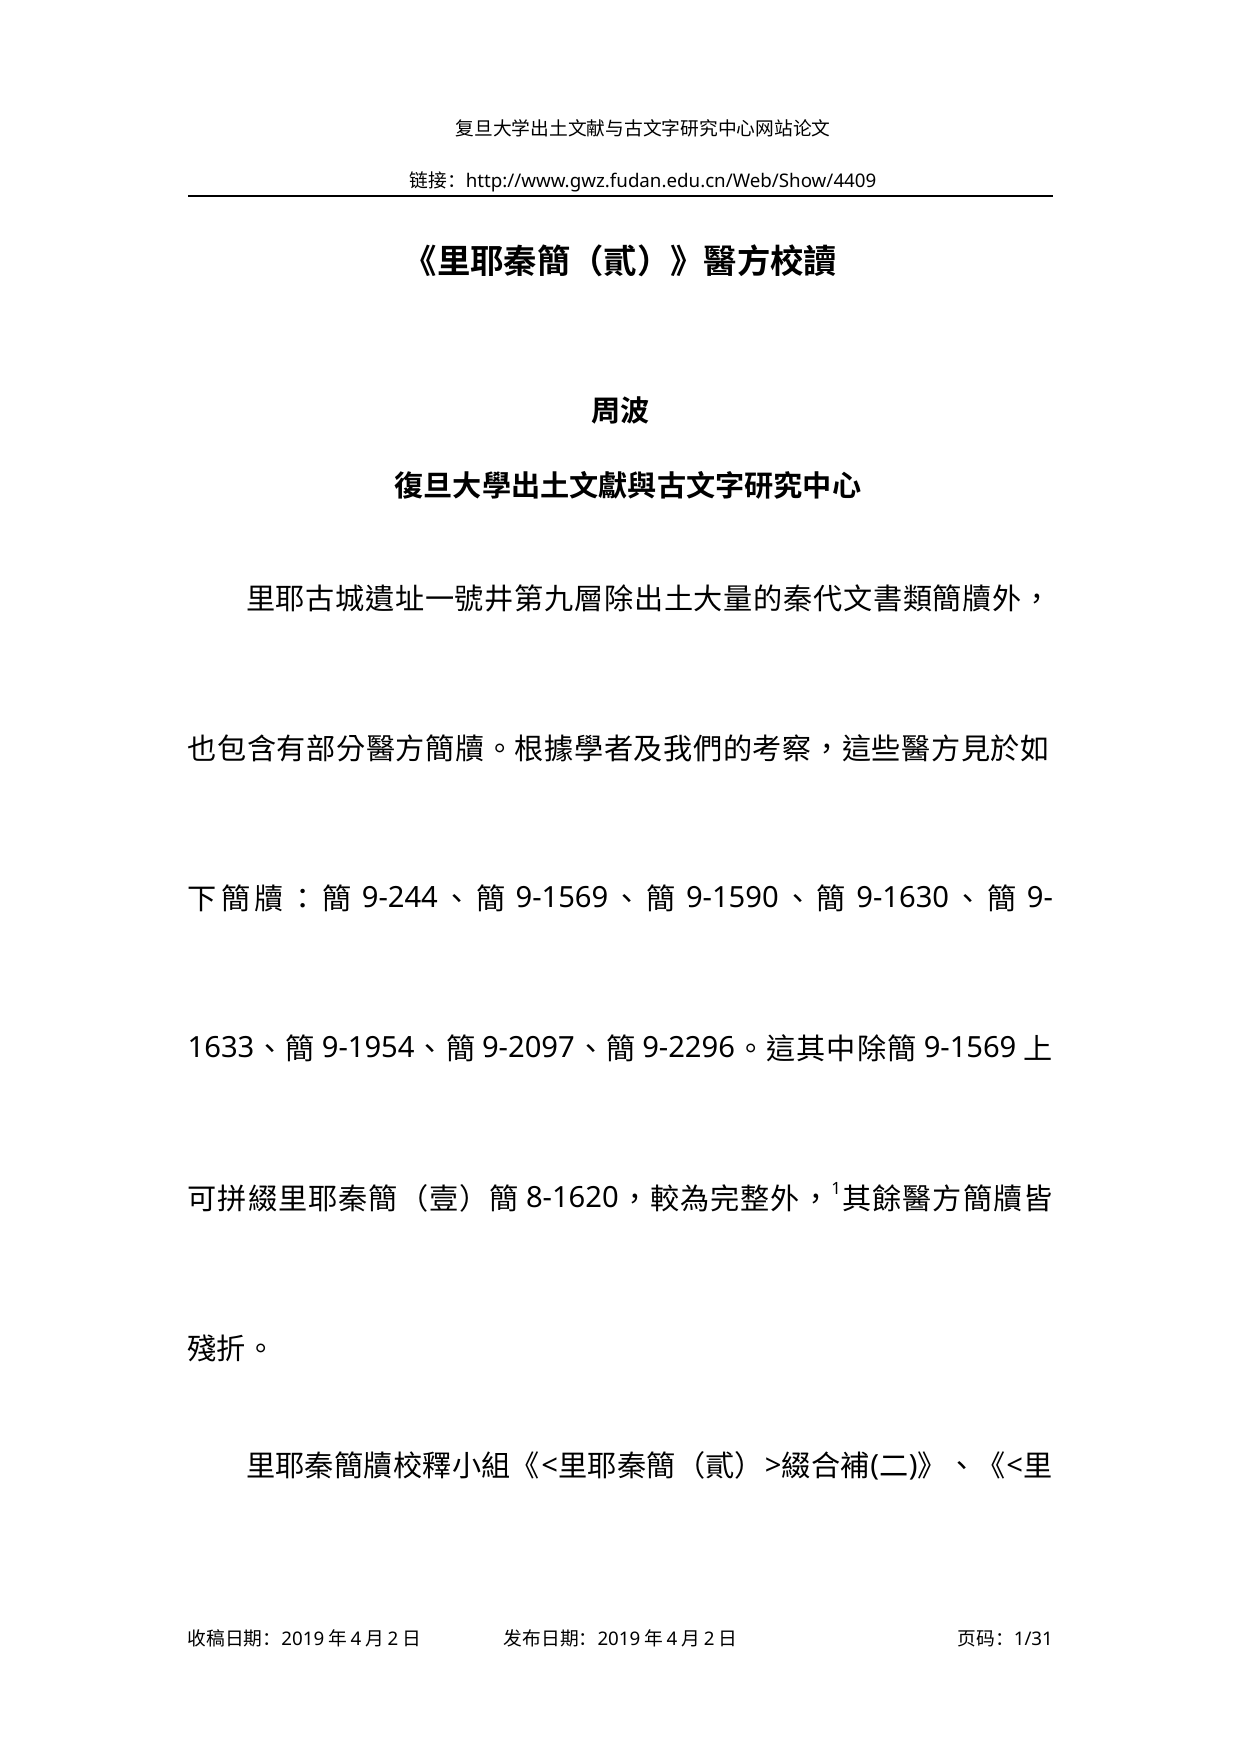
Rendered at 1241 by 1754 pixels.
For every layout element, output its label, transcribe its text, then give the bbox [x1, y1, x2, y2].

text 里耶古城遺址一號井第九層除出土大量的秦代文書類簡牘外，也包含有部分醫方簡牘。根據學者及我們的考察，這些醫方見於如下簡牘：簡9-244、簡9-1569、簡9-1590、簡9-1630、簡9-1633、簡9-1954、簡9-2097、簡9-2296。這其中除簡9-1569上可拼綴里耶秦簡（壹）簡8-1620，較為完整外，其餘醫方簡牘皆殘折。 [187, 559, 1053, 1384]
text 周波 [187, 372, 1053, 447]
text 復旦大學出土文獻與古文字研究中心 [187, 447, 1053, 522]
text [187, 1426, 1053, 1501]
text 《里耶秦簡（貳）》醫方校讀 [187, 222, 1053, 297]
